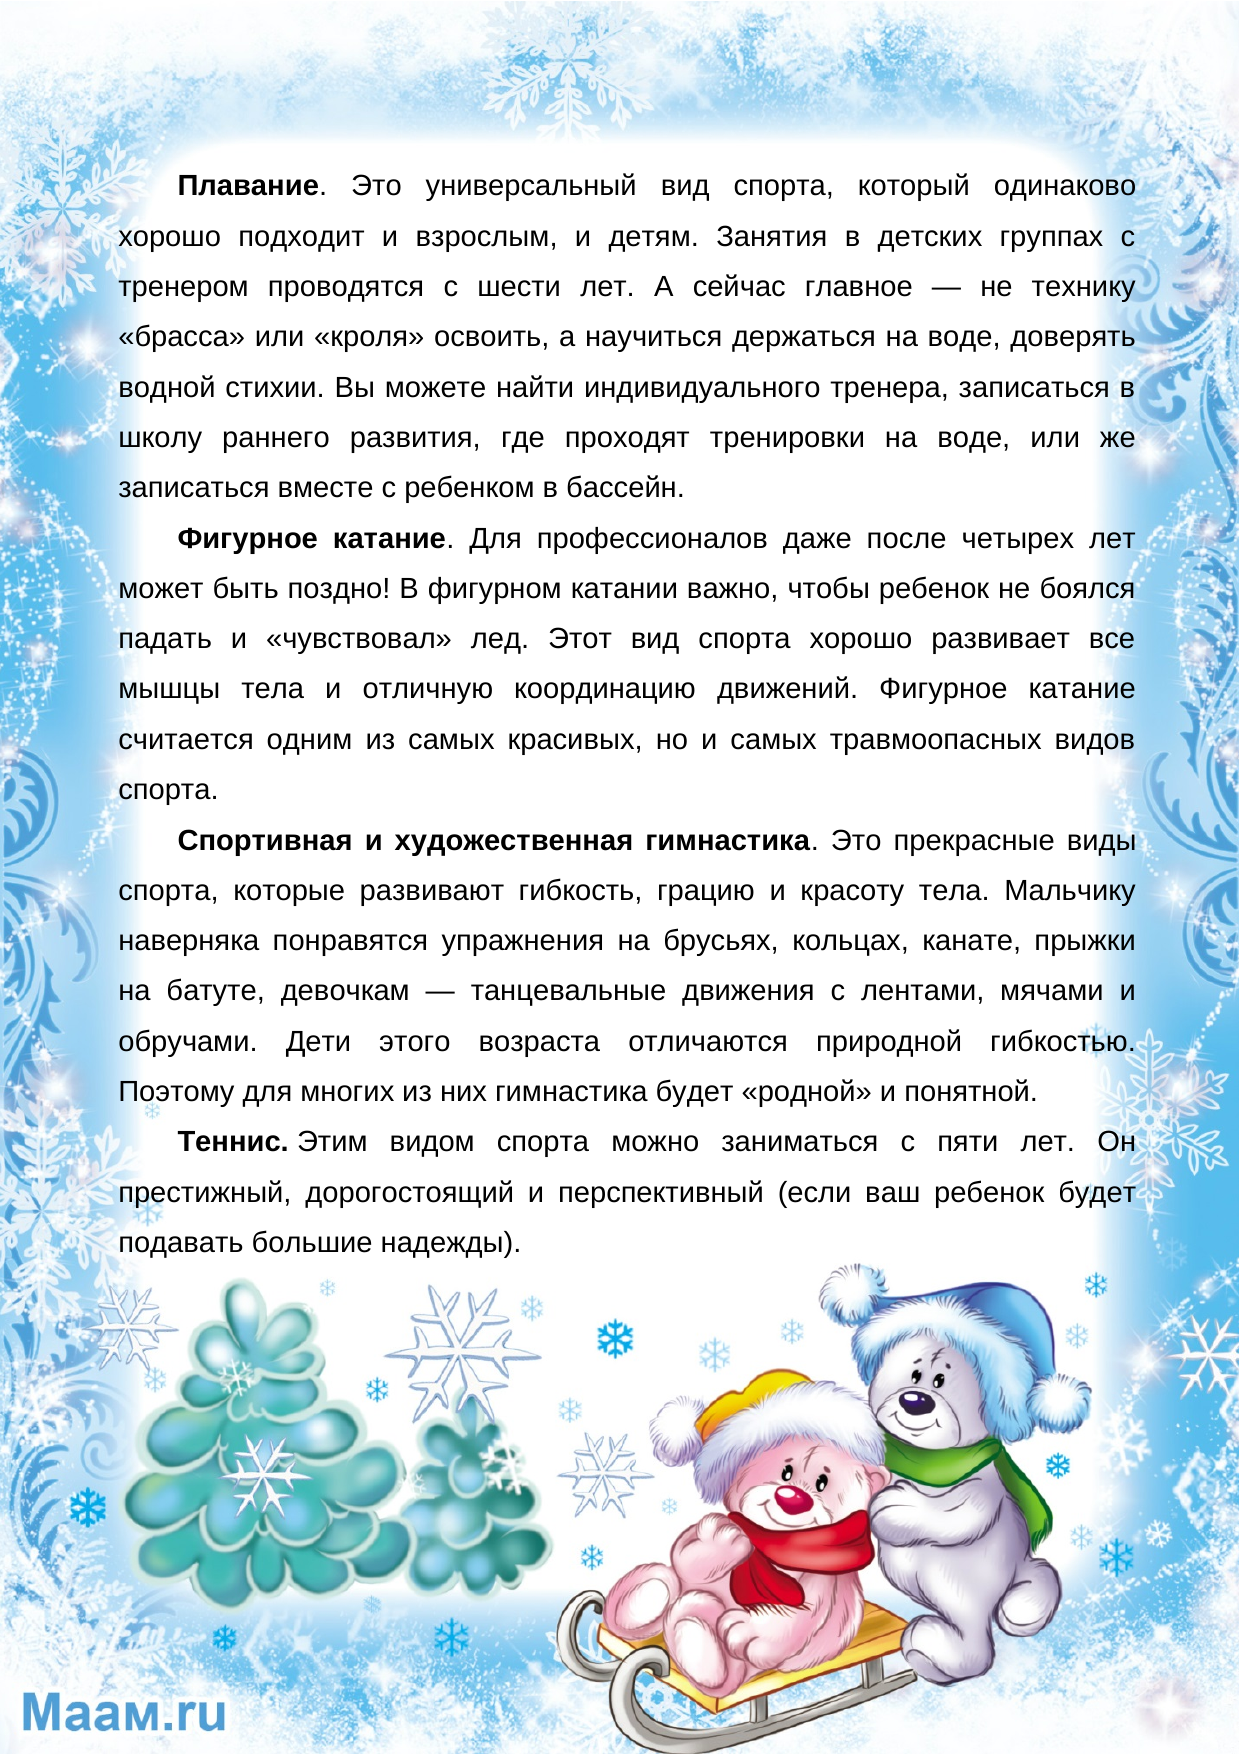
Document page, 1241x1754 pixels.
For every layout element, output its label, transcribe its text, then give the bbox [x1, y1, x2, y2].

text Теннис. Этим видом спорта можно заниматься с пяти лет. Он престижный, дорогостоящий и перспективный (если ваш ребенок будет подавать большие надежды). [118, 1124, 1137, 1258]
text Спортивная и художественная гимнастика. Это прекрасные виды спорта, которые развивают гибкость, грацию и красоту тела. Мальчику наверняка понравятся упражнения на брусьях, кольцах, канате, прыжки на батуте, девочкам — танцевальные движения с лентами, мячами и обручами. Дети этого возраста отличаются природной гибкостью. Поэтому для многих из них гимнастика будет «родной» и понятной. [118, 822, 1137, 1108]
picture [0, 1, 1239, 1754]
text Плавание. Это универсальный вид спорта, который одинаково хорошо подходит и взрослым, и детям. Занятия в детских группах с тренером проводятся с шести лет. А сейчас главное — не технику «брасса» или «кроля» освоить, а научиться держаться на воде, доверять водной стихии. Вы можете найти индивидуального тренера, записаться в школу раннего развития, где проходят тренировки на воде, или же записаться вместе с ребенком в бассейн. [118, 168, 1137, 504]
text Фигурное катание. Для профессионалов даже после четырех лет может быть поздно! В фигурном катании важно, чтобы ребенок не боялся падать и «чувствовал» лед. Этот вид спорта хорошо развивает все мышцы тела и отличную координацию движений. Фигурное катание считается одним из самых красивых, но и самых травмоопасных видов спорта. [118, 521, 1137, 806]
